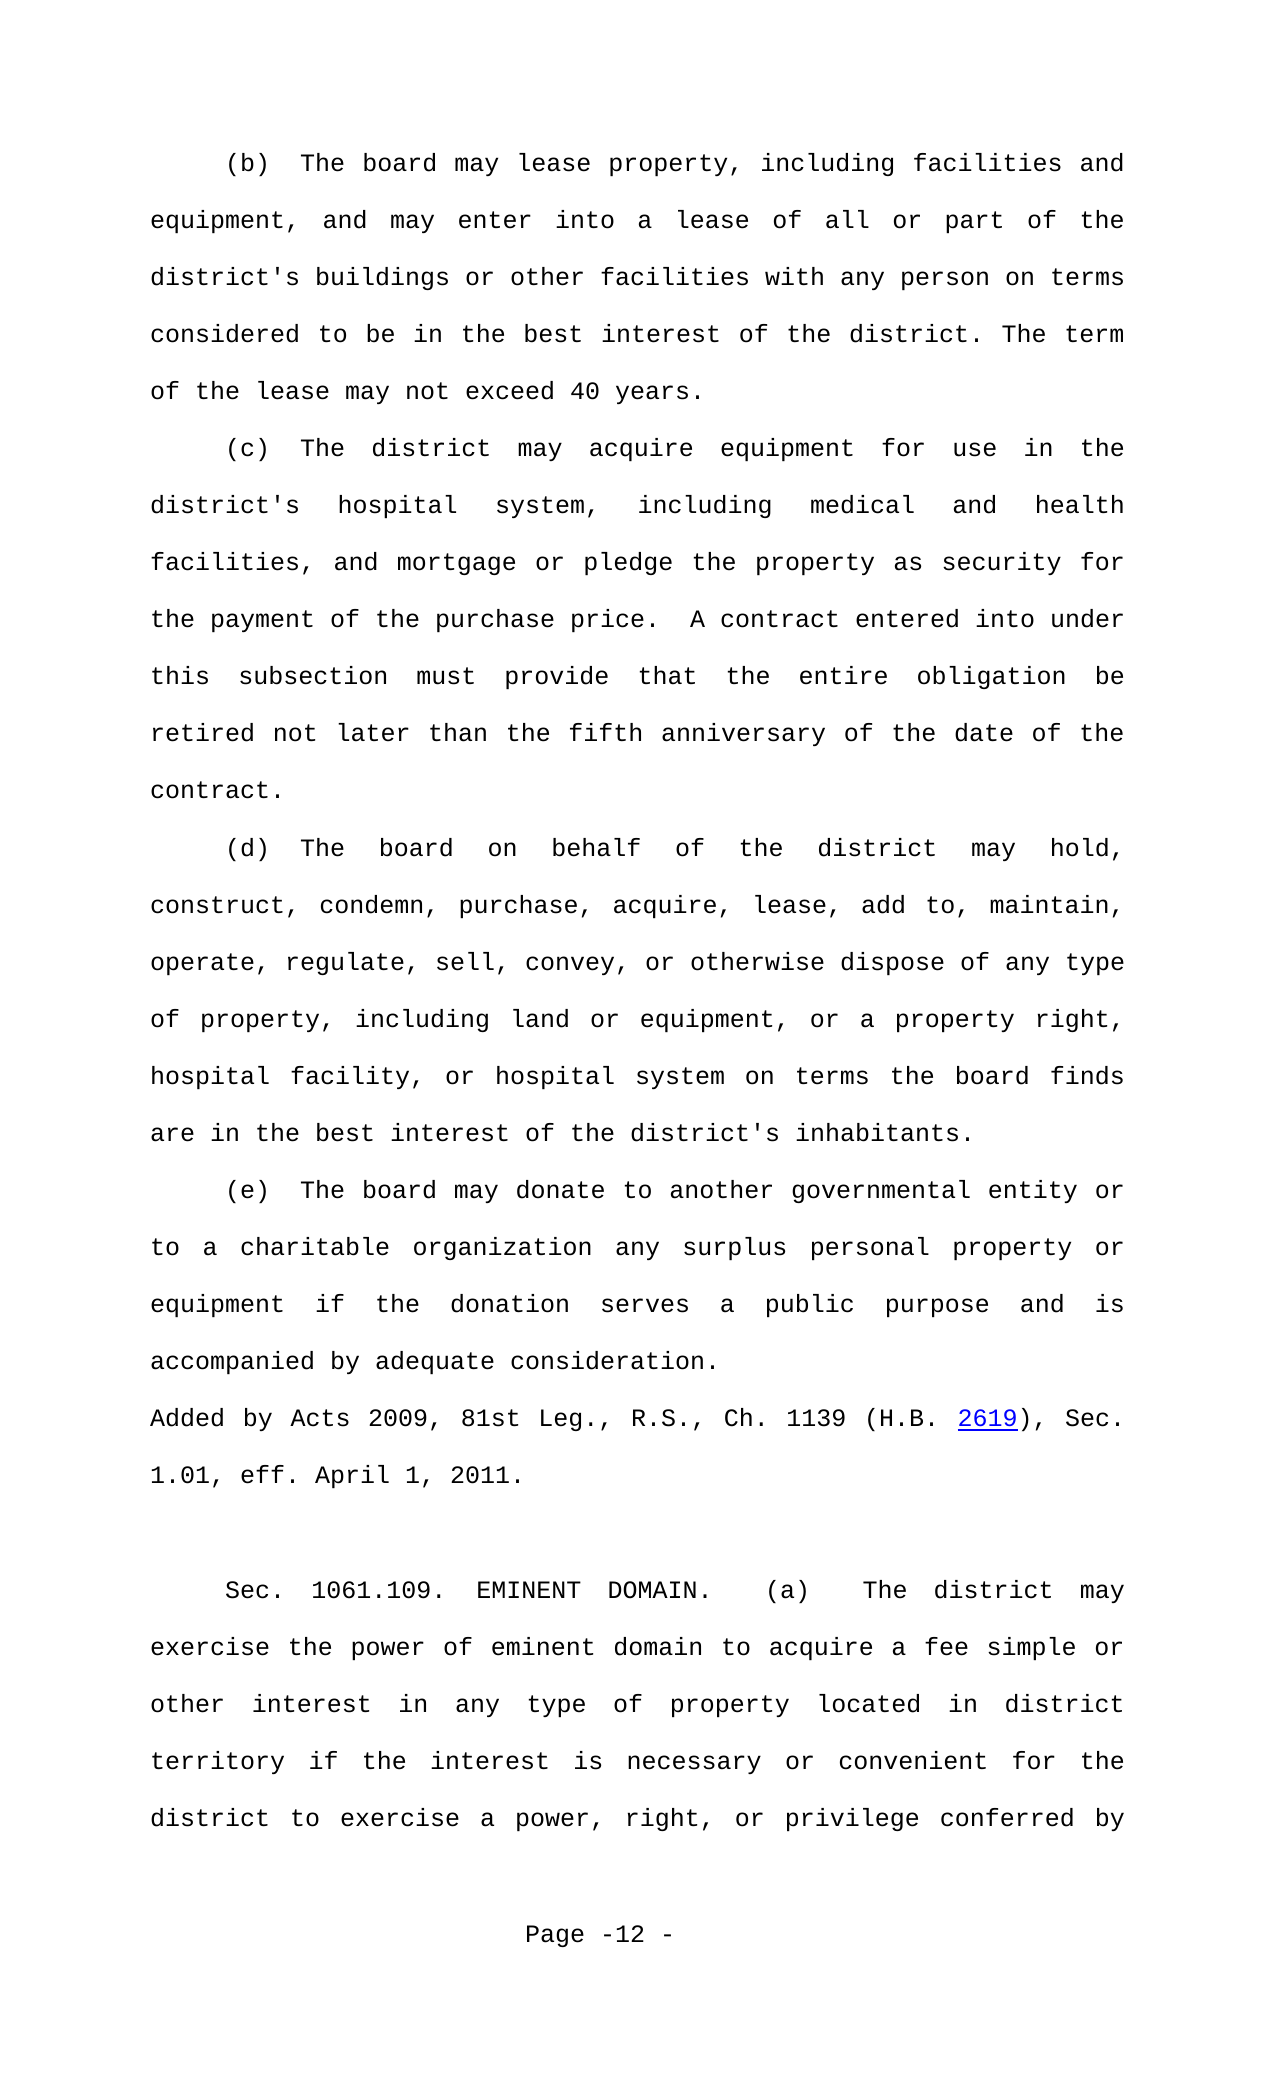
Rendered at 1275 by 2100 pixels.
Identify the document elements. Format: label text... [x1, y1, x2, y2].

text Added by Acts 2009, 81st Leg., R.S., Ch. 1139 (H.B. 2619), Sec. 1.01, eff. April 1, 2011. [150, 1406, 1125, 1491]
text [150, 1577, 1125, 1834]
text (b) The board may lease property, including facilities and equipment, and may enter into a lease of all or part of the district's buildings or other facilities with any person on terms considered to be in the best interest of the district. The term of the lease may not exceed 40 years. [150, 150, 1125, 407]
text (e) The board may donate to another governmental entity or to a charitable organization any surplus personal property or equipment if the donation serves a public purpose and is accompanied by adequate consideration. [150, 1177, 1125, 1377]
text (c) The district may acquire equipment for use in the district's hospital system, including medical and health facilities, and mortgage or pledge the property as security for the payment of the purchase price. A contract entered into under this subsection must provide that the entire obligation be retired not later than the fifth anniversary of the date of the contract. [150, 435, 1125, 806]
text (d) The board on behalf of the district may hold, construct, condemn, purchase, acquire, lease, add to, maintain, operate, regulate, sell, convey, or otherwise dispose of any type of property, including land or equipment, or a property right, hospital facility, or hospital system on terms the board finds are in the best interest of the district's inhabitants. [150, 835, 1125, 1149]
